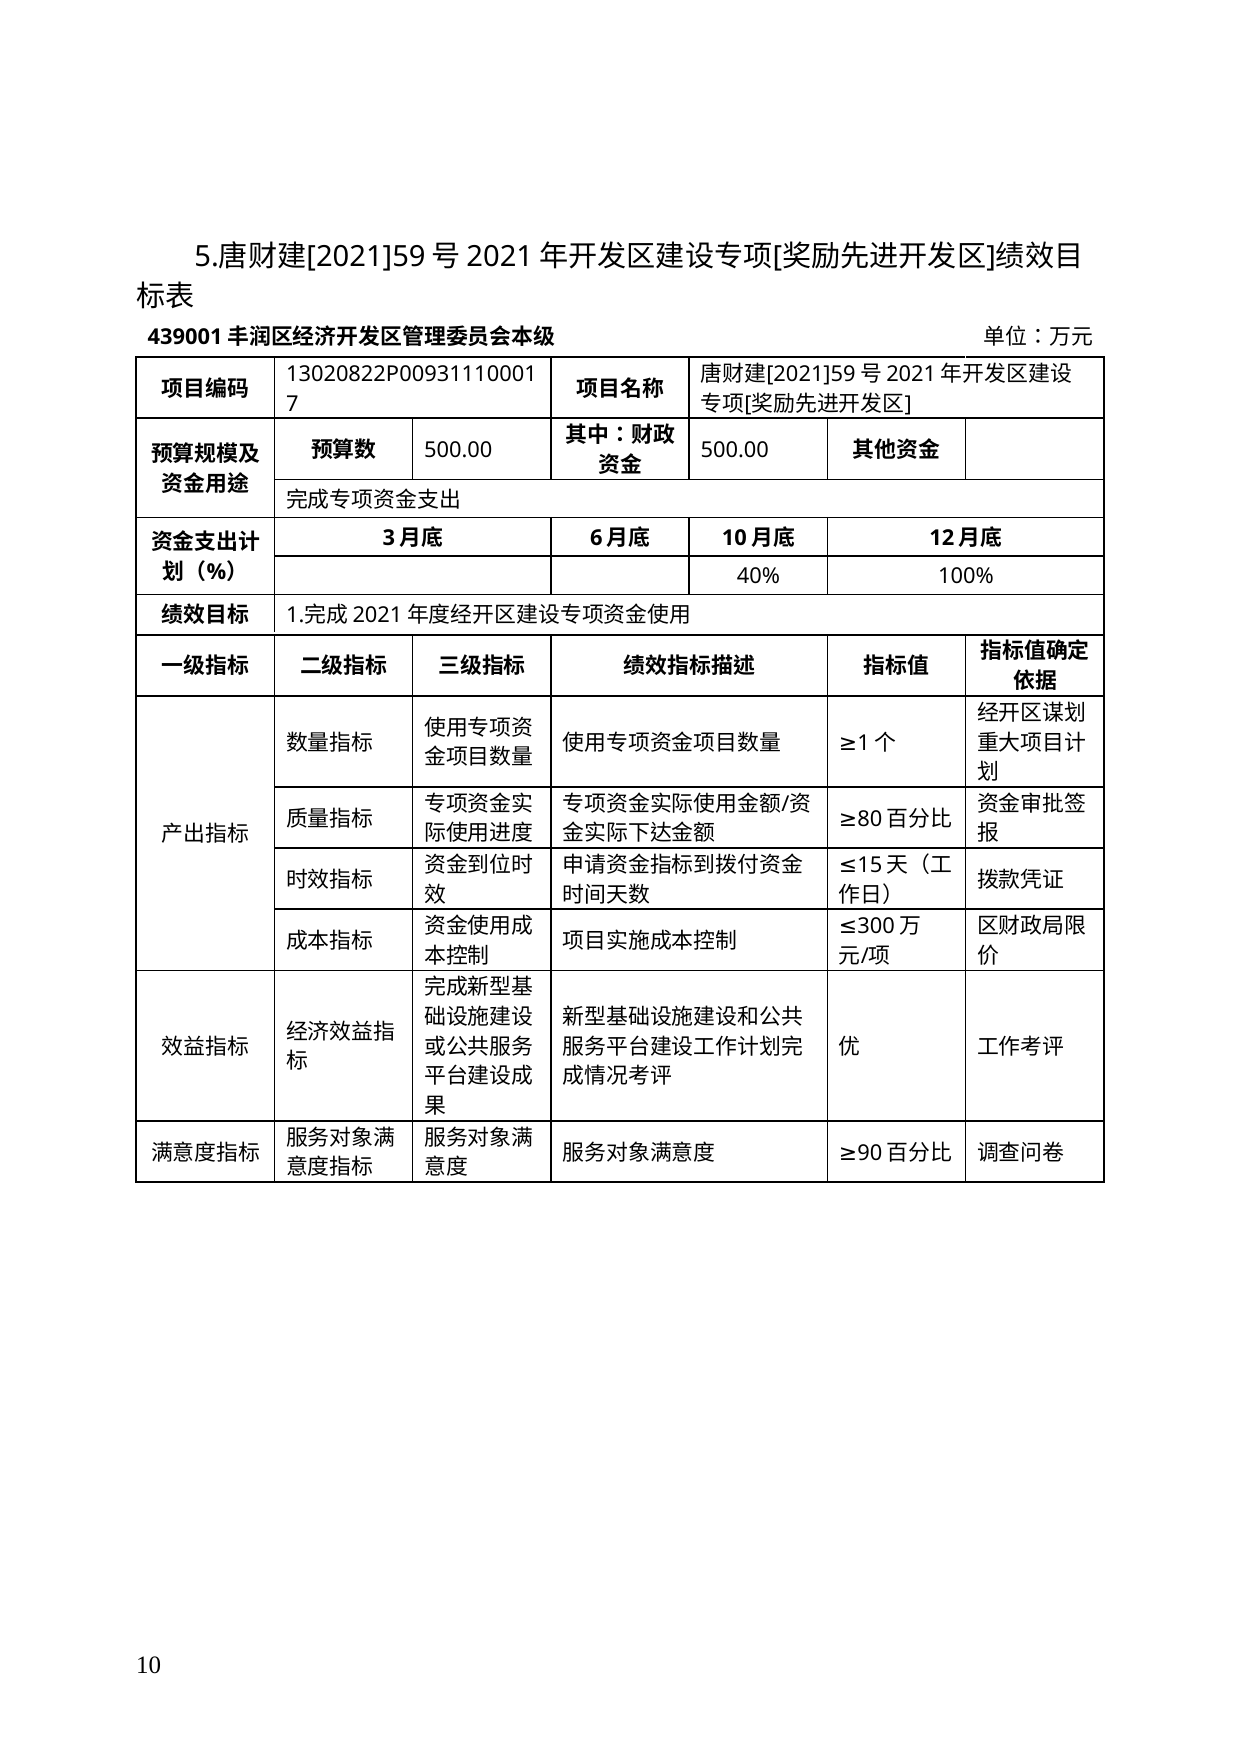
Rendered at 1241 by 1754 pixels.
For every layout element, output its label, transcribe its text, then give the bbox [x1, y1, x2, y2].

table_header 绩效指标描述 [552, 636, 827, 695]
table_cell 质量指标 [275, 788, 412, 847]
table_cell 使用专项资金项目数量 [552, 697, 827, 786]
table_header 一级指标 [137, 636, 274, 695]
table_cell 500.00 [413, 419, 550, 478]
table_cell 申请资金指标到拨付资金时间天数 [552, 849, 827, 908]
table_cell [966, 419, 1103, 478]
text 5.唐财建[2021]59号2021年开发区建设专项[奖励先进开发区]绩效目标表 [136, 235, 1104, 315]
table_cell 其中：财政 资金 [552, 419, 688, 478]
table_cell 绩效目标 [137, 595, 274, 632]
table_cell 数量指标 [275, 697, 412, 786]
table_cell 项目名称 [552, 358, 688, 417]
table_header 二级指标 [275, 636, 412, 695]
table_cell 预算规模及资金用途 [137, 419, 274, 517]
table_cell 产出指标 [137, 697, 274, 969]
table_cell 完成专项资金支出 [275, 480, 1103, 517]
table_cell 资金到位时效 [413, 849, 550, 908]
table_header 439001丰润区经济开发区管理委员会本级 [137, 316, 965, 356]
table_cell 资金使用成本控制 [413, 910, 550, 969]
table_cell 使用专项资金项目数量 [413, 697, 550, 786]
table_cell 其他资金 [828, 419, 965, 478]
table_cell 新型基础设施建设和公共服务平台建设工作计划完成情况考评 [552, 971, 827, 1120]
table_header 三级指标 [413, 636, 550, 695]
table_header 指标值 [828, 636, 965, 695]
table_cell 工作考评 [966, 971, 1103, 1120]
table_cell 经济效益指标 [275, 971, 412, 1120]
table_cell 10月底 [690, 518, 827, 555]
table_cell 时效指标 [275, 849, 412, 908]
table_cell 完成新型基础设施建设或公共服务平台建设成果 [413, 971, 550, 1120]
table_cell 6月底 [552, 518, 688, 555]
table_cell 资金支出计划（%） [137, 518, 274, 594]
table_cell 服务对象满意度指标 [275, 1122, 412, 1181]
table_cell 专项资金实际使用进度 [413, 788, 550, 847]
table_cell 经开区谋划重大项目计划 [966, 697, 1103, 786]
table_cell 区财政局限价 [966, 910, 1103, 969]
table_header 单位：万元 [966, 316, 1103, 356]
table_cell ≤300万元/项 [828, 910, 965, 969]
table_cell 12月底 [828, 518, 1103, 555]
table_cell ≥90百分比 [828, 1122, 965, 1181]
table_cell ≥80百分比 [828, 788, 965, 847]
table_cell 服务对象满意度 [413, 1122, 550, 1181]
table_cell 唐财建[2021]59号2021年开发区建设专项[奖励先进开发区] [690, 358, 1103, 417]
table_cell ≤15天（工作日） [828, 849, 965, 908]
table_cell 1.完成2021年度经开区建设专项资金使用 [275, 595, 1103, 632]
table_cell 项目实施成本控制 [552, 910, 827, 969]
table_cell 优 [828, 971, 965, 1120]
table_cell 调查问卷 [966, 1122, 1103, 1181]
table_cell [275, 557, 550, 594]
table_cell 服务对象满意度 [552, 1122, 827, 1181]
table_cell 预算数 [275, 419, 412, 478]
table_cell ≥1个 [828, 697, 965, 786]
table_cell 100% [828, 557, 1103, 594]
table_cell [552, 557, 688, 594]
table_cell 效益指标 [137, 971, 274, 1120]
table_cell 资金审批签报 [966, 788, 1103, 847]
table_header 指标值确定依据 [966, 636, 1103, 695]
table_cell 500.00 [690, 419, 827, 478]
table_cell 成本指标 [275, 910, 412, 969]
table_cell 专项资金实际使用金额/资金实际下达金额 [552, 788, 827, 847]
table_cell 3月底 [275, 518, 550, 555]
table_cell 13020822P009311100017 [275, 358, 550, 417]
table_cell 项目编码 [137, 358, 274, 417]
table_cell 40% [690, 557, 827, 594]
table_cell 拨款凭证 [966, 849, 1103, 908]
table_cell 满意度指标 [137, 1122, 274, 1181]
